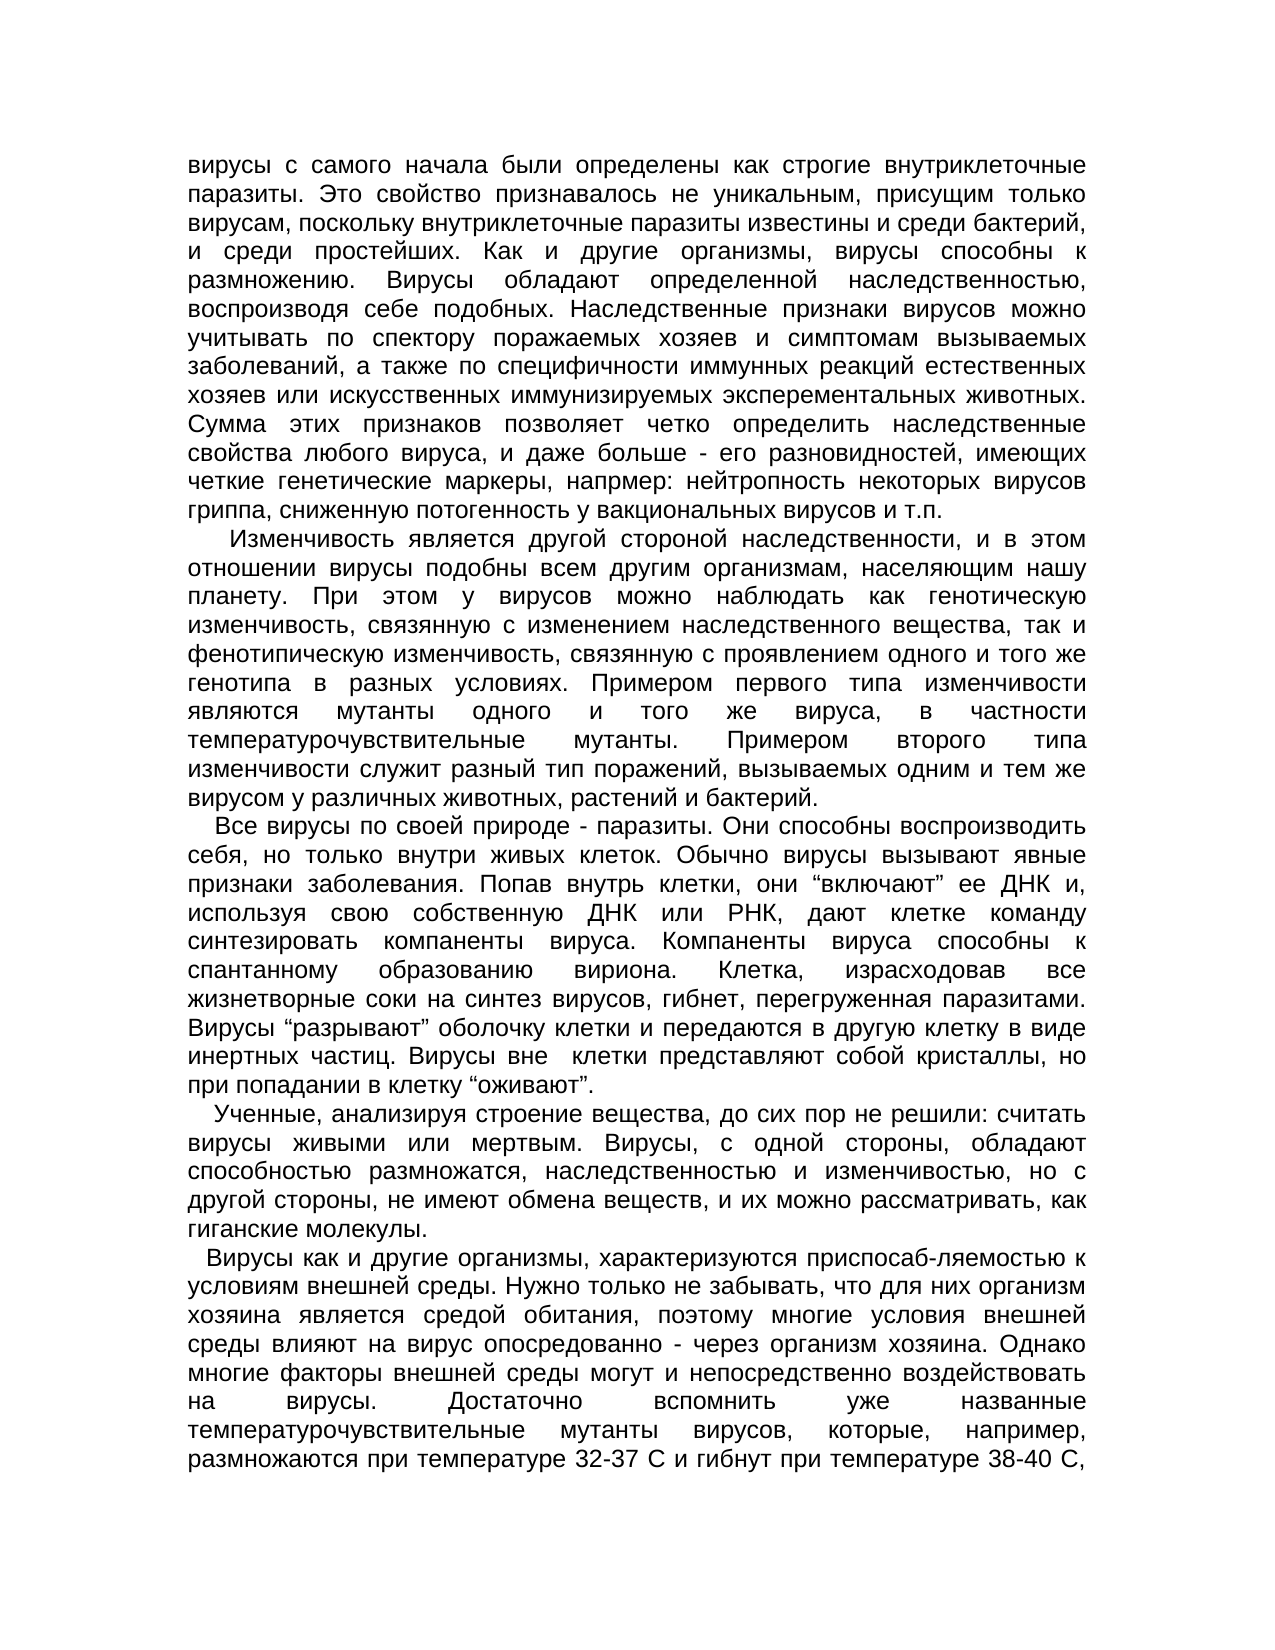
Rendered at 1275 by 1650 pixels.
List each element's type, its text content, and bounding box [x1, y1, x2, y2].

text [187, 150, 1087, 524]
text Все вирусы по своей природе - паразиты. Они способны воспроизводить себя, но только внутри живых клеток. Обычно вирусы вызывают явные признаки заболевания. Попав внутрь клетки, они “включают” ее ДНК и, используя свою собственную ДНК или РНК, дают клетке команду синтезировать компаненты вируса. Компаненты вируса способны к спантанному образованию вириона. Клетка, израсходовав все жизнетворные соки на синтез вирусов, гибнет, перегруженная паразитами. Вирусы “разрывают” оболочку клетки и передаются в другую клетку в виде инертных частиц. Вирусы вне клетки представляют собой кристаллы, но при попадании в клетку “оживают”. [187, 811, 1087, 1099]
text Ученные, анализируя строение вещества, до сих пор не решили: считать вирусы живыми или мертвым. Вирусы, с одной стороны, обладают способностью размножатся, наследственностью и изменчивостью, но с другой стороны, не имеют обмена веществ, и их можно рассматривать, как гиганские молекулы. [187, 1099, 1087, 1242]
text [187, 1242, 1087, 1472]
text Изменчивость является другой стороной наследственности, и в этом отношении вирусы подобны всем другим организмам, населяющим нашу планету. При этом у вирусов можно наблюдать как генотическую изменчивость, связянную с изменением наследственного вещества, так и фенотипическую изменчивость, связянную с проявлением одного и того же генотипа в разных условиях. Примером первого типа изменчивости являются мутанты одного и того же вируса, в частности температурочувствительные мутанты. Примером второго типа изменчивости служит разный тип поражений, вызываемых одним и тем же вирусом у различных животных, растений и бактерий. [187, 524, 1087, 811]
